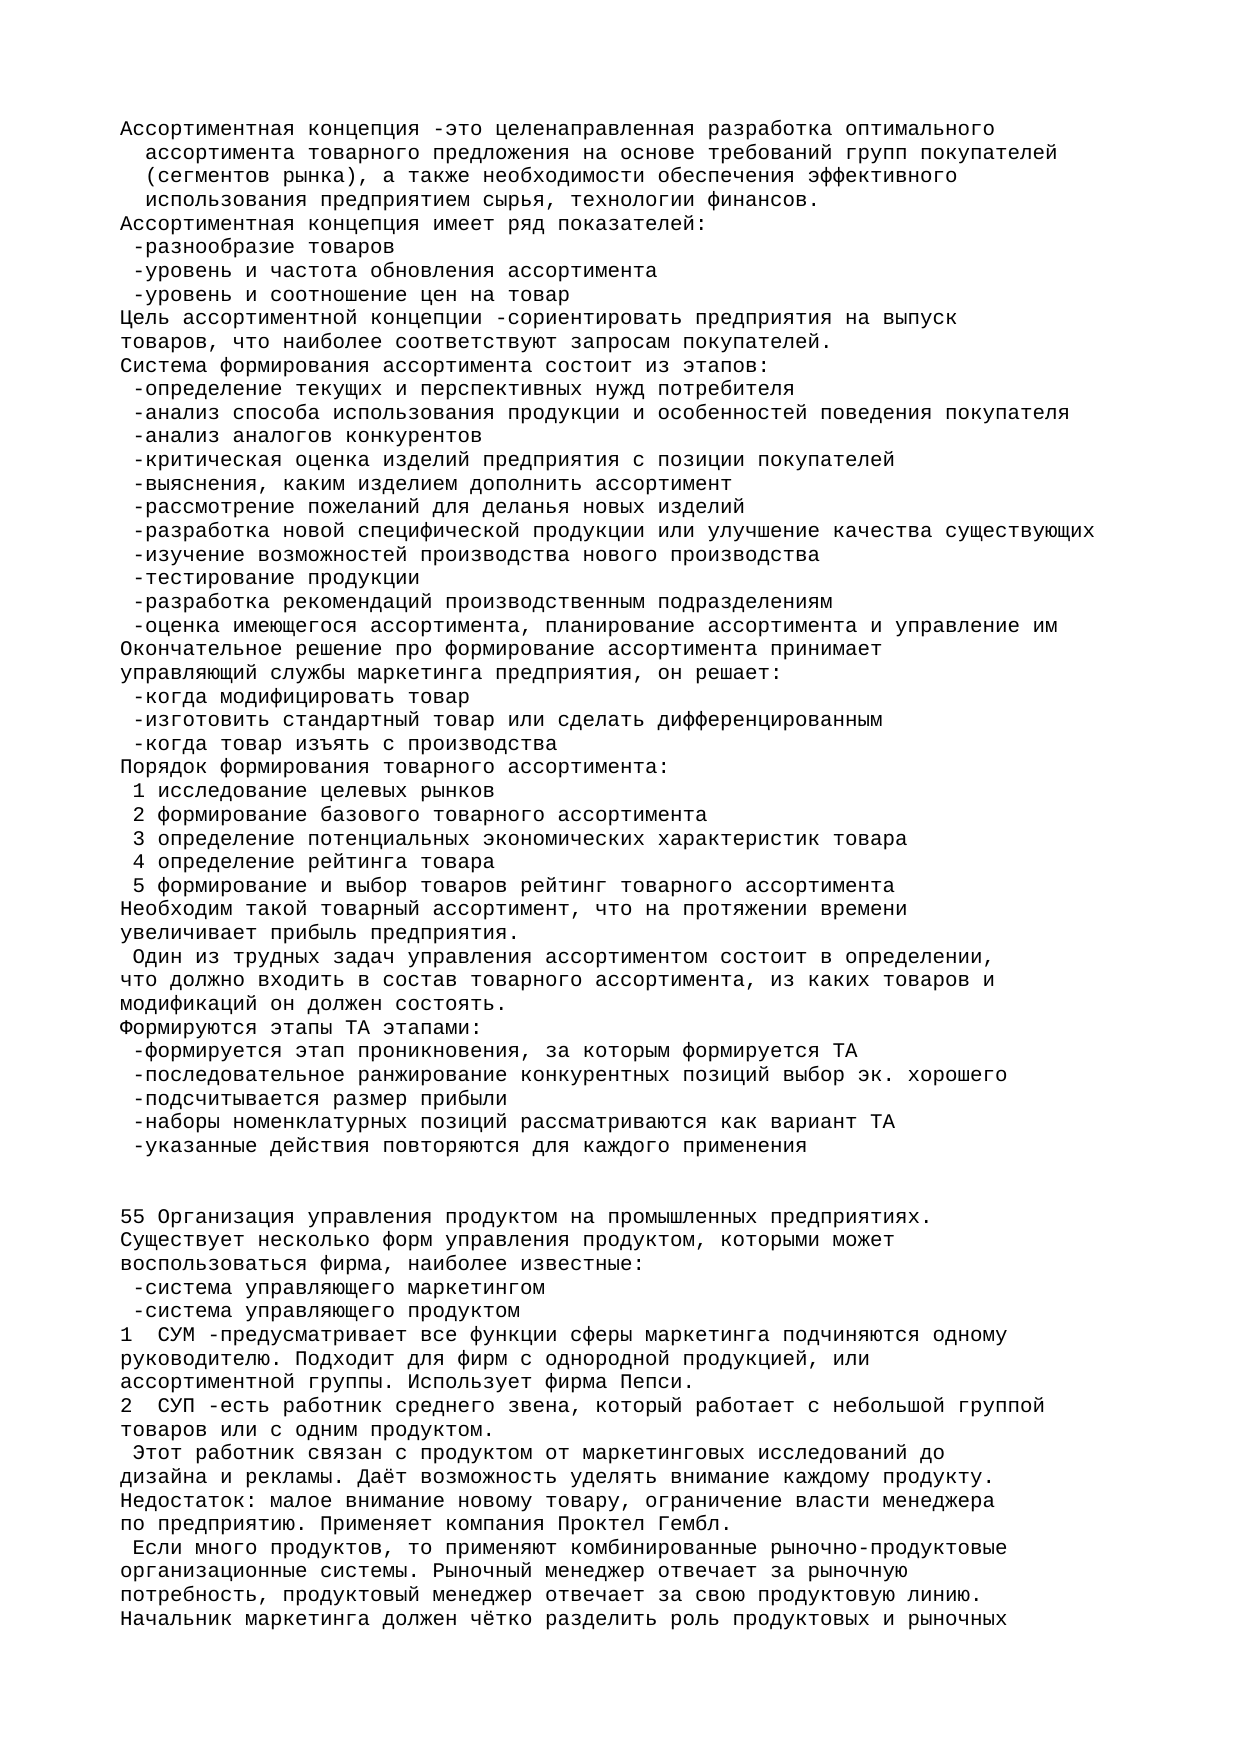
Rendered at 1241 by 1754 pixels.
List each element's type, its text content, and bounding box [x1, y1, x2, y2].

text Один из трудных задач управления ассортиментом состоит в определении, [120, 946, 1120, 969]
text 1 исследование целевых рынков [120, 780, 1120, 804]
text -анализ аналогов конкурентов [120, 426, 1120, 449]
text ассортимента товарного предложения на основе требований групп покупателей [120, 142, 1120, 165]
text Необходим такой товарный ассортимент, что на протяжении времени [120, 898, 1120, 922]
text Этот работник связан с продуктом от маркетинговых исследований до [120, 1442, 1120, 1466]
text 3 определение потенциальных экономических характеристик товара [120, 827, 1120, 851]
text модификаций он должен состоять. [120, 993, 1120, 1017]
text -разработка новой специфической продукции или улучшение качества существующих [120, 520, 1120, 544]
text руководителю. Подходит для фирм с однородной продукцией, или [120, 1348, 1120, 1371]
text -критическая оценка изделий предприятия с позиции покупателей [120, 449, 1120, 473]
text использования предприятием сырья, технологии финансов. [120, 189, 1120, 213]
text Если много продуктов, то применяют комбинированные рыночно-продуктовые [120, 1537, 1120, 1561]
text -изучение возможностей производства нового производства [120, 544, 1120, 567]
text (сегментов рынка), а также необходимости обеспечения эффективного [120, 165, 1120, 189]
text 55 Организация управления продуктом на промышленных предприятиях. [120, 1206, 1120, 1229]
text Начальник маркетинга должен чётко разделить роль продуктовых и рыночных [120, 1608, 1120, 1631]
text -анализ способа использования продукции и особенностей поведения покупателя [120, 402, 1120, 426]
text -система управляющего маркетингом [120, 1277, 1120, 1300]
text 4 определение рейтинга товара [120, 851, 1120, 875]
text -система управляющего продуктом [120, 1300, 1120, 1324]
text -разработка рекомендаций производственным подразделениям [120, 591, 1120, 615]
text -последовательное ранжирование конкурентных позиций выбор эк. хорошего [120, 1064, 1120, 1088]
text -изготовить стандартный товар или сделать дифференцированным [120, 709, 1120, 733]
text Ассортиментная концепция -это целенаправленная разработка оптимального [120, 118, 1120, 142]
text -подсчитывается размер прибыли [120, 1088, 1120, 1111]
text -когда модифицировать товар [120, 686, 1120, 709]
text -уровень и частота обновления ассортимента [120, 260, 1120, 284]
text -формируется этап проникновения, за которым формируется ТА [120, 1040, 1120, 1064]
text потребность, продуктовый менеджер отвечает за свою продуктовую линию. [120, 1584, 1120, 1608]
text Цель ассортиментной концепции -сориентировать предприятия на выпуск [120, 307, 1120, 331]
text что должно входить в состав товарного ассортимента, из каких товаров и [120, 969, 1120, 993]
text товаров или с одним продуктом. [120, 1419, 1120, 1442]
text 5 формирование и выбор товаров рейтинг товарного ассортимента [120, 875, 1120, 898]
text -выяснения, каким изделием дополнить ассортимент [120, 473, 1120, 496]
text организационные системы. Рыночный менеджер отвечает за рыночную [120, 1561, 1120, 1584]
text 2 формирование базового товарного ассортимента [120, 804, 1120, 827]
text -наборы номенклатурных позиций рассматриваются как вариант ТА [120, 1111, 1120, 1135]
text Окончательное решение про формирование ассортимента принимает [120, 638, 1120, 662]
text -когда товар изъять с производства [120, 733, 1120, 757]
text -тестирование продукции [120, 567, 1120, 591]
text управляющий службы маркетинга предприятия, он решает: [120, 662, 1120, 686]
text ассортиментной группы. Использует фирма Пепси. [120, 1371, 1120, 1395]
text Порядок формирования товарного ассортимента: [120, 757, 1120, 780]
text -уровень и соотношение цен на товар [120, 284, 1120, 307]
text -рассмотрение пожеланий для деланья новых изделий [120, 496, 1120, 520]
text дизайна и рекламы. Даёт возможность уделять внимание каждому продукту. [120, 1466, 1120, 1489]
text -определение текущих и перспективных нужд потребителя [120, 378, 1120, 402]
text Формируются этапы ТА этапами: [120, 1017, 1120, 1040]
text Ассортиментная концепция имеет ряд показателей: [120, 213, 1120, 236]
text -разнообразие товаров [120, 236, 1120, 260]
text товаров, что наиболее соответствуют запросам покупателей. [120, 331, 1120, 354]
text увеличивает прибыль предприятия. [120, 922, 1120, 946]
text -оценка имеющегося ассортимента, планирование ассортимента и управление им [120, 615, 1120, 638]
text Существует несколько форм управления продуктом, которыми может [120, 1229, 1120, 1253]
text Система формирования ассортимента состоит из этапов: [120, 354, 1120, 378]
text 1 СУМ -предусматривает все функции сферы маркетинга подчиняются одному [120, 1324, 1120, 1348]
text 2 СУП -есть работник среднего звена, который работает с небольшой группой [120, 1395, 1120, 1419]
text -указанные действия повторяются для каждого применения [120, 1135, 1120, 1158]
text по предприятию. Применяет компания Проктел Гембл. [120, 1513, 1120, 1537]
text воспользоваться фирма, наиболее известные: [120, 1253, 1120, 1277]
text Недостаток: малое внимание новому товару, ограничение власти менеджера [120, 1489, 1120, 1513]
